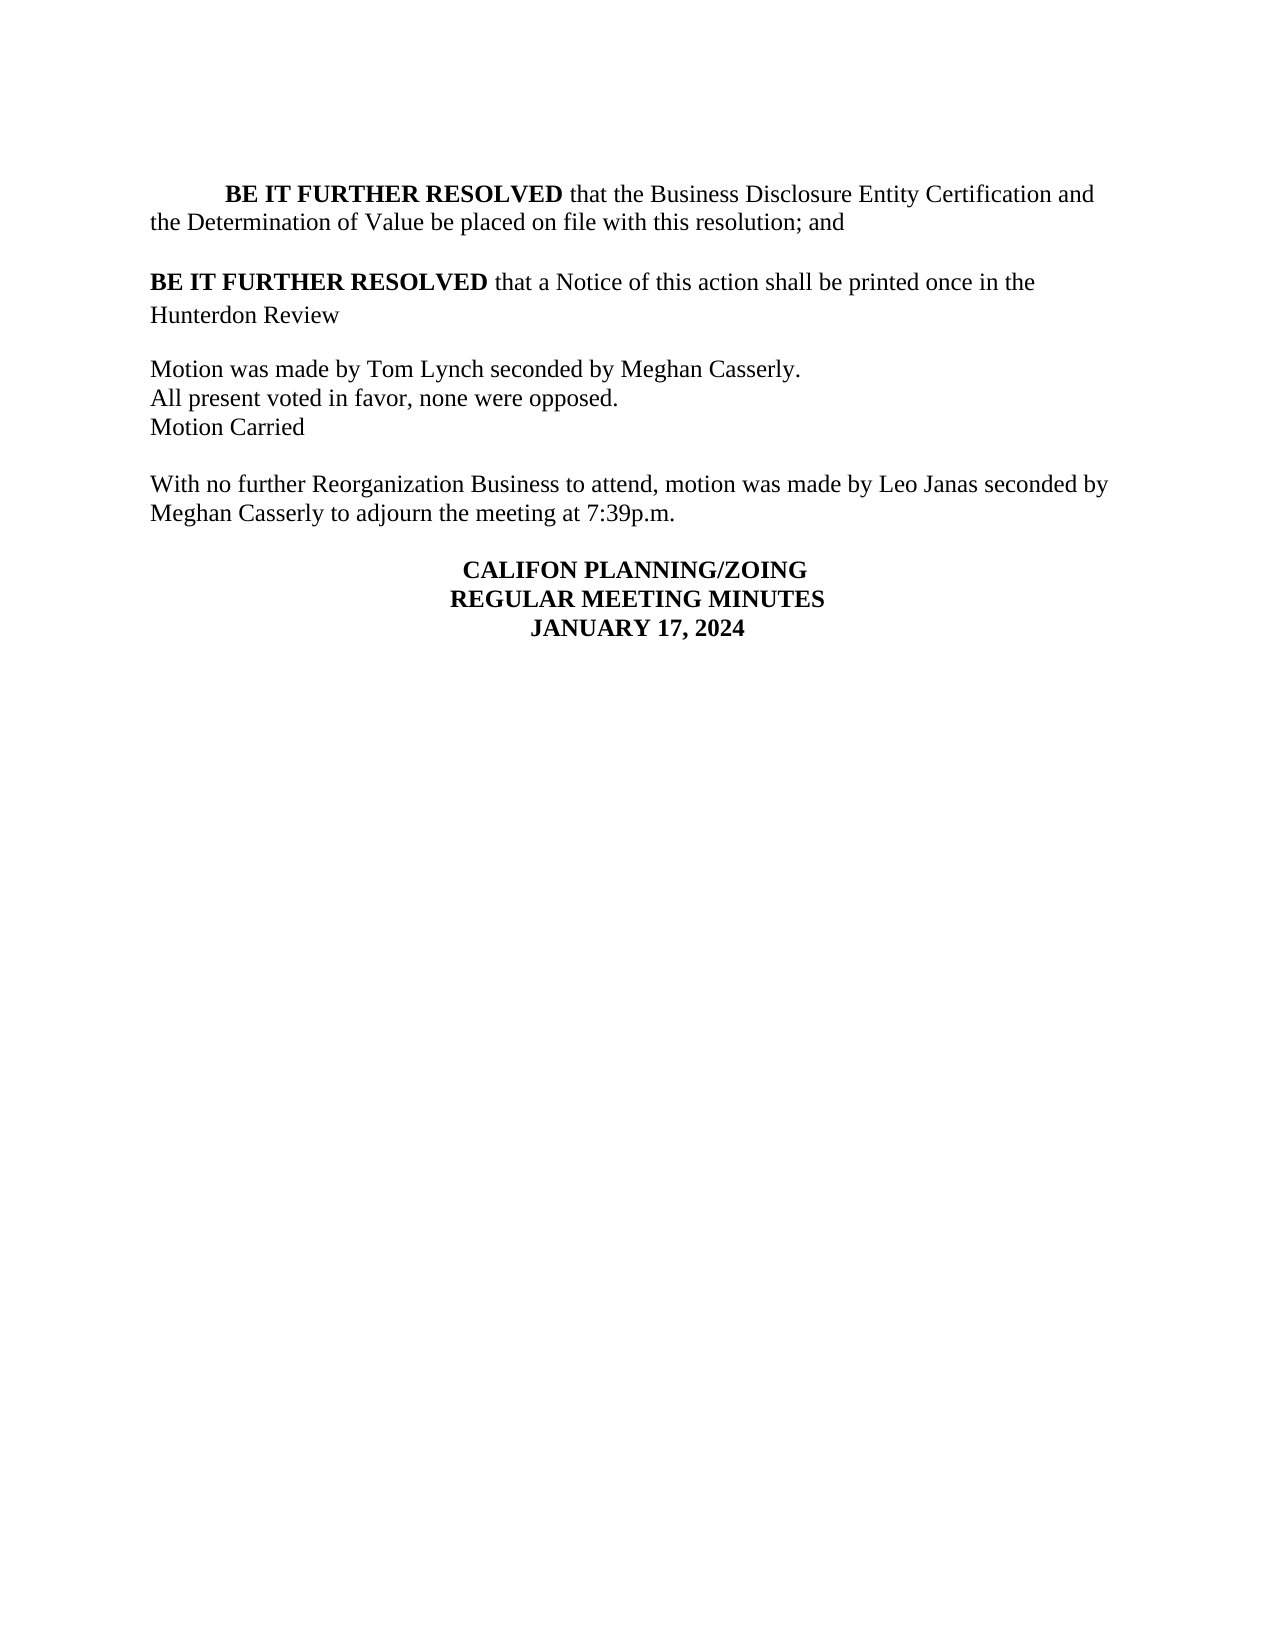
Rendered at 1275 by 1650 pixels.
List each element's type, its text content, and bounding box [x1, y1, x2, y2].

text Motion Carried [150, 412, 1125, 441]
text With no further Reorganization Business to attend, motion was made by Leo Janas seconded by Meghan Casserly to adjourn the meeting at 7:39p.m. [150, 469, 1125, 527]
text BE IT FURTHER RESOLVED that the Business Disclosure Entity Certification and the Determination of Value be placed on file with this resolution; and [150, 179, 1125, 236]
text Motion was made by Tom Lynch seconded by Meghan Casserly. [150, 354, 1125, 383]
text REGULAR MEETING MINUTES [150, 584, 1125, 613]
text CALIFON PLANNING/ZOING [150, 556, 1125, 584]
text JANUARY 17, 2024 [150, 613, 1125, 642]
text BE IT FURTHER RESOLVED that a Notice of this action shall be printed once in the Hunterdon Review [150, 267, 1125, 329]
text All present voted in favor, none were opposed. [150, 383, 1125, 412]
